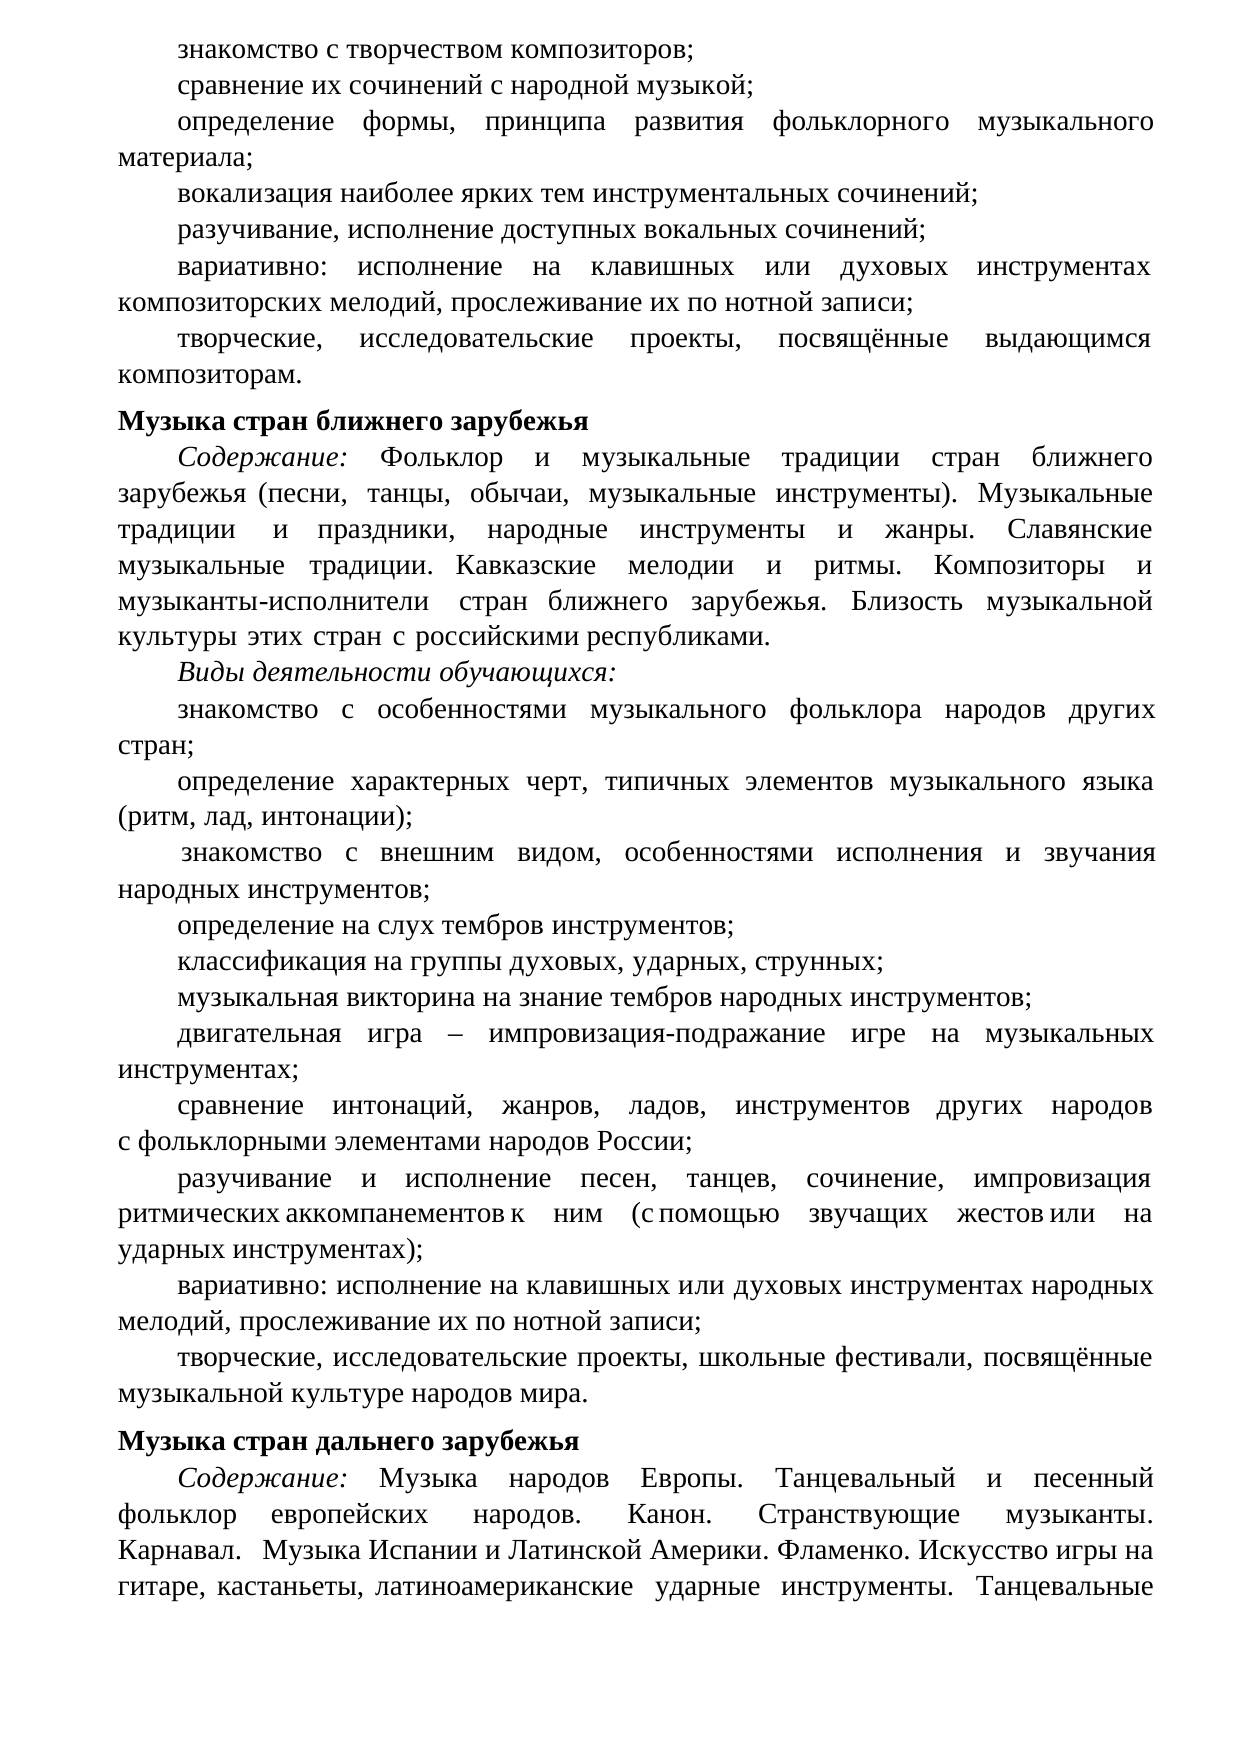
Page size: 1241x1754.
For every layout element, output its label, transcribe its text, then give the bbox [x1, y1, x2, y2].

text определение формы, принципа развития фольклорного музыкального материала; [118, 103, 1157, 173]
text разучивание и исполнение песен, танцев, сочинение, импровизация ритмическихаккомпанементовк ним (спомощью звучащих жестовили на ударных инструментах); [118, 1160, 1152, 1265]
text инструментах; [118, 1051, 1154, 1084]
text Виды деятельности обучающихся: [177, 654, 1154, 688]
text Содержание: Фольклор и музыкальные традиции стран ближнего зарубежья (песни, танцы, обычаи, музыкальные инструменты). Музыкальные традиции и праздники, народные инструменты и жанры. Славянские музыкальные традиции. Кавказские мелодии и ритмы. Композиторы и музыканты-исполнители стран ближнего зарубежья. Близость музыкальной культуры этих стран с российскими республиками. [118, 439, 1153, 652]
text определение характерных черт, типичных элементов музыкального языка (ритм, лад, интонации); [118, 763, 1157, 832]
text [118, 1460, 1154, 1601]
text творческие, исследовательские проекты, посвящённые выдающимся композиторам. [118, 320, 1158, 390]
text знакомство с особенностями музыкального фольклора народов других стран; [118, 691, 1158, 760]
text Музыка стран ближнего зарубежья [118, 403, 1154, 436]
text вариативно: исполнение на клавишных или духовых инструментах народных мелодий, прослеживание их по нотной записи; [118, 1267, 1158, 1337]
text определение на слух тембров инструментов; классификация на группы духовых, ударных, струнных; [177, 907, 885, 977]
text Музыка стран дальнего зарубежья [118, 1423, 1154, 1457]
text вариативно: исполнение на клавишных или духовых инструментах композиторских мелодий, прослеживание их по нотной записи; [118, 248, 1157, 317]
text музыкальная викторина на знание тембров народных инструментов; двигательная игра – импровизация-подражание игре на музыкальных [177, 979, 1158, 1048]
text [177, 31, 758, 101]
text сравнение интонаций, жанров, ладов, инструментов других народов с фольклорными элементами народов России; [118, 1087, 1158, 1157]
text вокализация наиболее ярких тем инструментальных сочинений; разучивание, исполнение доступных вокальных сочинений; [177, 175, 983, 245]
text творческие, исследовательские проекты, школьные фестивали, посвящённые музыкальной культуре народов мира. [118, 1339, 1157, 1408]
text знакомство с внешним видом, особенностями исполнения и звучания народных инструментов; [118, 834, 1157, 904]
